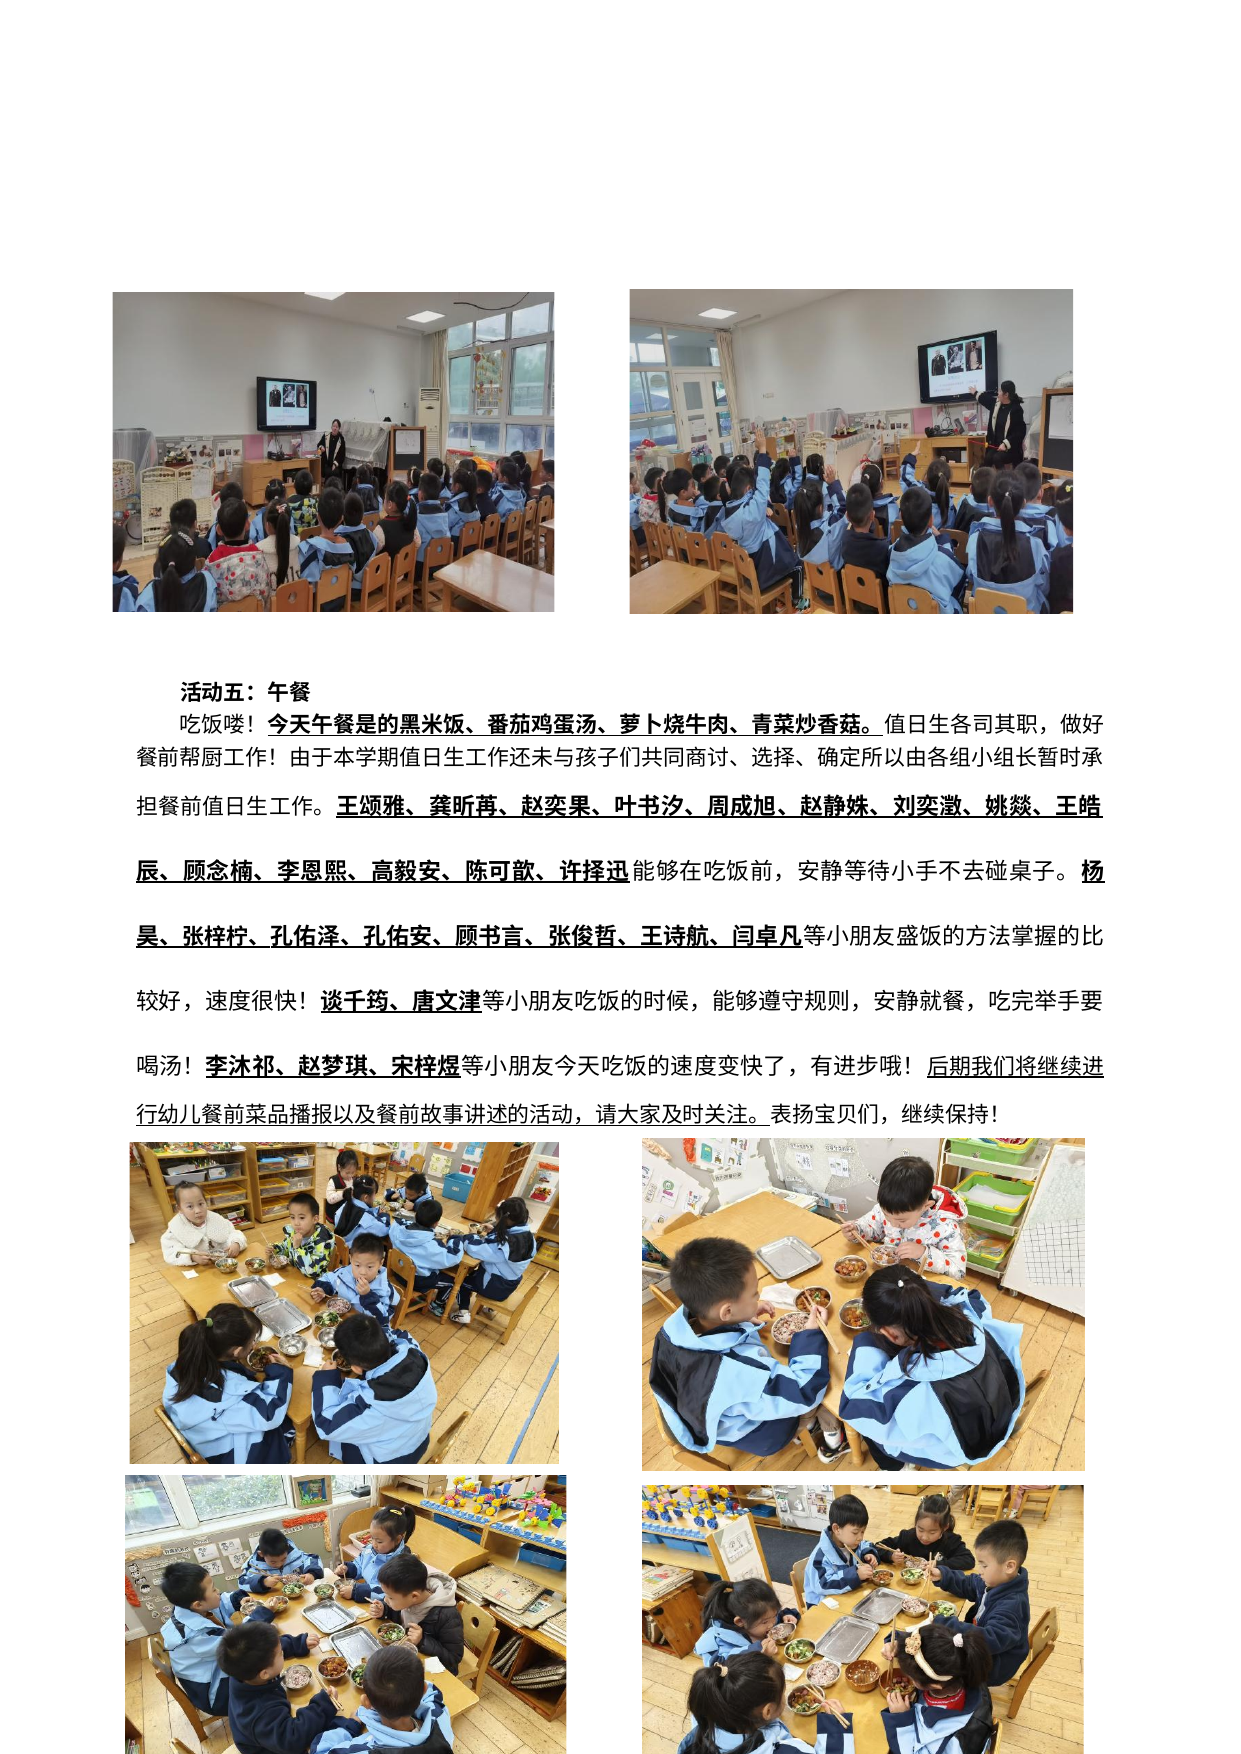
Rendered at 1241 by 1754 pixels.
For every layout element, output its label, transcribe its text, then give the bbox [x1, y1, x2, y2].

text 吃饭喽！今天午餐是的黑米饭、番茄鸡蛋汤、萝卜烧牛肉、青菜炒香菇。值日生各司其职，做好餐前帮厨工作！由于本学期值日生工作还未与孩子们共同商讨、选择、确定所以由各组小组长暂时承担餐前值日生工作。王颂雅、龚昕苒、赵奕果、叶书汐、周成旭、赵静姝、刘奕澂、姚燚、王皓辰、顾念楠、李恩熙、高毅安、陈可歆、许择迅能够在吃饭前，安静等待小手不去碰桌子。杨昊、张梓柠、孔佑泽、孔佑安、顾书言、张俊哲、王诗航、闫卓凡等小朋友盛饭的方法掌握的比较好，速度很快！谈千筠、唐文津等小朋友吃饭的时候，能够遵守规则，安静就餐，吃完举手要喝汤！李沐祁、赵梦琪、宋梓煜等小朋友今天吃饭的速度变快了，有进步哦！后期我们将继续进行幼儿餐前菜品播报以及餐前故事讲述的活动，请大家及时关注。表扬宝贝们，继续保持！ [136, 707, 1104, 1129]
picture [629, 289, 1074, 614]
picture [642, 1485, 1084, 1754]
list 活动五：午餐 [136, 674, 1104, 707]
picture [125, 1475, 567, 1754]
picture [112, 292, 555, 612]
picture [642, 1138, 1085, 1471]
picture [129, 1142, 559, 1464]
